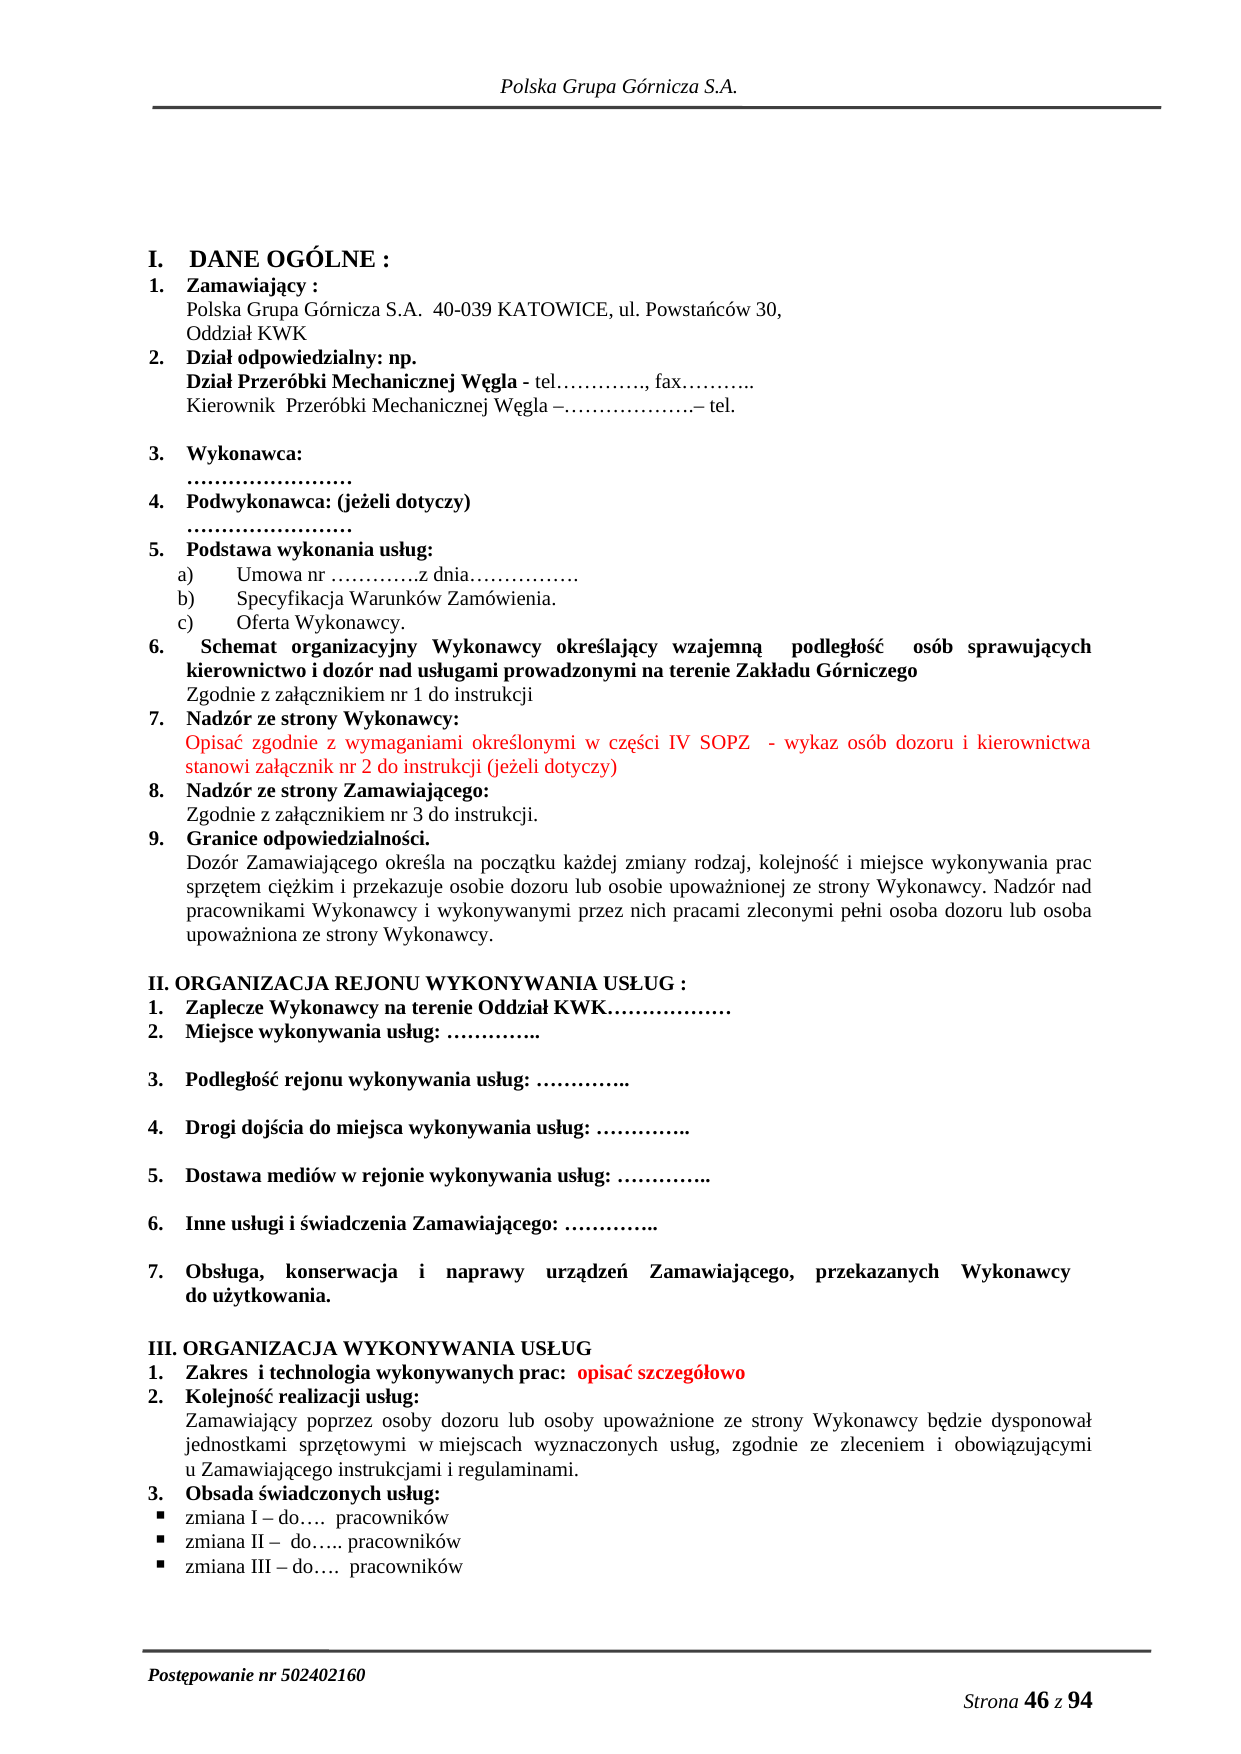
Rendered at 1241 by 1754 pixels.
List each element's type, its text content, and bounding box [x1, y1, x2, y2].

text …………………… [148, 513, 1092, 537]
list Dział odpowiedzialny: np. [148, 345, 1092, 369]
list Nadzór ze strony Zamawiającego: [148, 778, 1092, 802]
list Zaplecze Wykonawcy na terenie Oddział KWK……………… [148, 994, 1092, 1019]
text Polska Grupa Górnicza S.A. 40-039 KATOWICE, ul. Powstańców 30, [148, 297, 1092, 321]
list Obsługa, konserwacja i naprawy urządzeń Zamawiającego, przekazanych Wykonawcy do użytkowania. [148, 1259, 1092, 1307]
text Kierownik Przeróbki Mechanicznej Węgla –……………….– tel. [186, 393, 1092, 417]
list Zamawiający : [148, 273, 1092, 297]
text Oddział KWK [148, 321, 1092, 345]
list Kolejność realizacji usług: [148, 1384, 1092, 1408]
list Zakres i technologia wykonywanych prac: opisać szczegółowo [148, 1360, 1092, 1384]
text Dozór Zamawiającego określa na początku każdej zmiany rodzaj, kolejność i miejsce wykonywania prac sprzętem ciężkim i przekazuje osobie dozoru lub osobie upoważnionej ze strony Wykonawcy. Nadzór nad pracownikami Wykonawcy i wykonywanymi przez nich pracami zleconymi pełni osoba dozoru lub osoba upoważniona ze strony Wykonawcy. [186, 850, 1092, 946]
list Schemat organizacyjny Wykonawcy określający wzajemną podległość osób sprawujących kierownictwo i dozór nad usługami prowadzonymi na terenie Zakładu Górniczego [148, 634, 1092, 682]
text III. ORGANIZACJA WYKONYWANIA USŁUG [148, 1336, 1092, 1360]
list Inne usługi i świadczenia Zamawiającego: ………….. [148, 1211, 1092, 1235]
text Opisać zgodnie z wymaganiami określonymi w części IV SOPZ - wykaz osób dozoru i kierownictwa stanowi załącznik nr 2 do instrukcji (jeżeli dotyczy) [185, 730, 1092, 778]
text Dział Przeróbki Mechanicznej Węgla - tel…………., fax……….. [186, 369, 1092, 393]
list Podwykonawca: (jeżeli dotyczy) [148, 489, 1092, 513]
list zmiana I – do…. pracowników [148, 1504, 1092, 1529]
text II. ORGANIZACJA REJONU WYKONYWANIA USŁUG : [148, 971, 1092, 994]
list Wykonawca: [148, 441, 1092, 465]
list Obsada świadczonych usług: [148, 1481, 1092, 1504]
list DANE OGÓLNE : [148, 244, 1092, 273]
list Dostawa mediów w rejonie wykonywania usług: ………….. [148, 1163, 1092, 1187]
list Drogi dojścia do miejsca wykonywania usług: ………….. [148, 1115, 1092, 1139]
list zmiana II – do….. pracowników [148, 1529, 1092, 1554]
list Nadzór ze strony Wykonawcy: [148, 706, 1092, 730]
list Oferta Wykonawcy. [177, 609, 1092, 634]
text Zgodnie z załącznikiem nr 1 do instrukcji [186, 682, 1092, 706]
text Zamawiający poprzez osoby dozoru lub osoby upoważnione ze strony Wykonawcy będzie dysponował jednostkami sprzętowymi w miejscach wyznaczonych usług, zgodnie ze zleceniem i obowiązującymi u Zamawiającego instrukcjami i regulaminami. [185, 1408, 1092, 1481]
list Miejsce wykonywania usług: ………….. [148, 1019, 1092, 1043]
list Specyfikacja Warunków Zamówienia. [177, 586, 1092, 609]
list Podległość rejonu wykonywania usług: ………….. [148, 1067, 1092, 1091]
text Zgodnie z załącznikiem nr 3 do instrukcji. [186, 802, 1092, 826]
list Umowa nr ………….z dnia……………. [177, 561, 1092, 586]
list Podstawa wykonania usług: [148, 537, 1092, 561]
list zmiana III – do…. pracowników [148, 1554, 1092, 1579]
text …………………… [186, 465, 1092, 489]
list Granice odpowiedzialności. [148, 826, 1092, 850]
